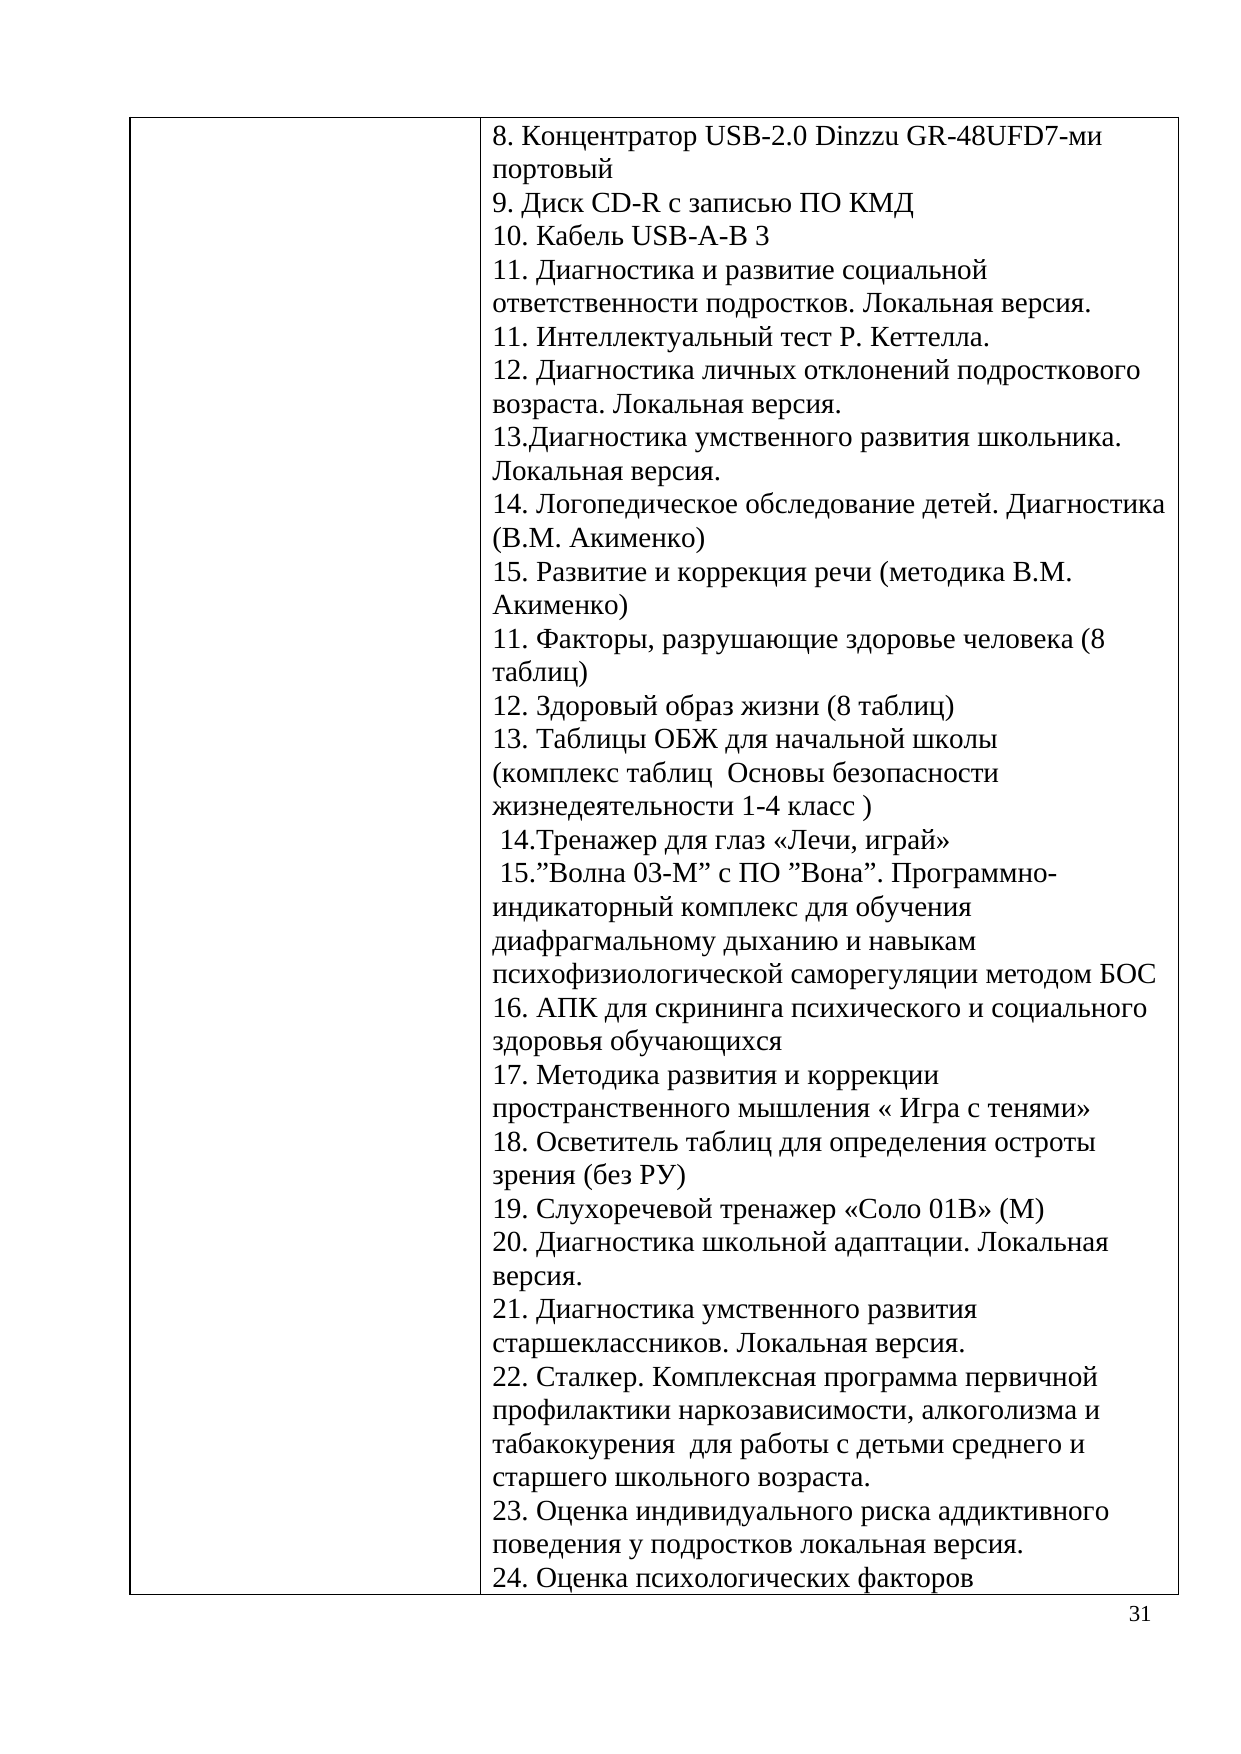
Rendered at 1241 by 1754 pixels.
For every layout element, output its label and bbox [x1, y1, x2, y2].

table_cell [481, 118, 1178, 1593]
table_cell [131, 118, 480, 1593]
